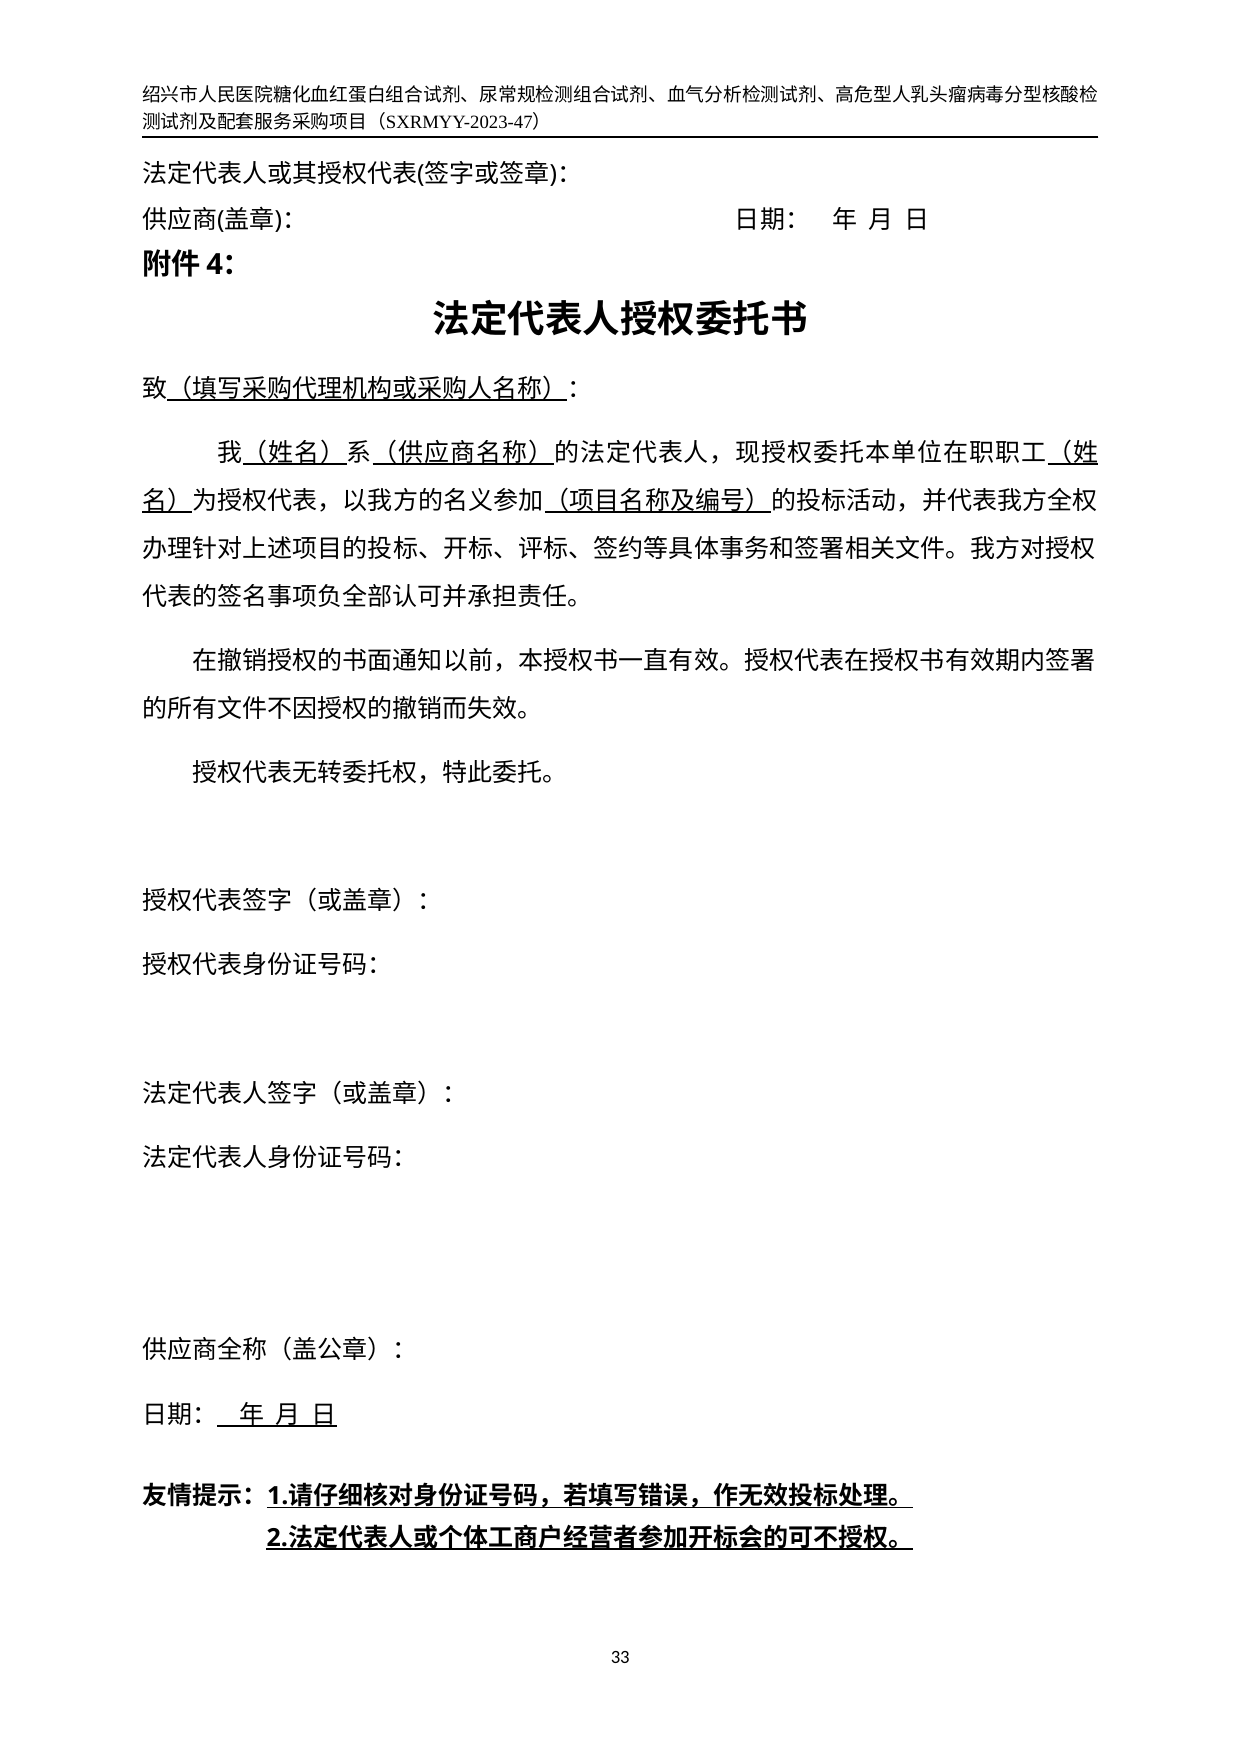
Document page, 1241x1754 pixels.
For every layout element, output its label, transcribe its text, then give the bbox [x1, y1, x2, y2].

text 我（姓名）系（供应商名称）的法定代表人，现授权委托本单位在职职工（姓名）为授权代表，以我方的名义参加（项目名称及编号）的投标活动，并代表我方全权办理针对上述项目的投标、开标、评标、签约等具体事务和签署相关文件。我方对授权代表的签名事项负全部认可并承担责任。 [142, 423, 1098, 615]
text 供应商全称（盖公章）： [142, 1321, 1098, 1368]
text 授权代表签字（或盖章）： [142, 871, 1098, 919]
text 附件4： [142, 237, 1098, 283]
text 法定代表人身份证号码： [142, 1128, 1098, 1176]
text 在撤销授权的书面通知以前，本授权书一直有效。授权代表在授权书有效期内签署的所有文件不因授权的撤销而失效。 [142, 631, 1098, 727]
text 友情提示：1.请仔细核对身份证号码，若填写错误，作无效投标处理。 [142, 1476, 1098, 1512]
text 日期： 年 月 日 [142, 1385, 1098, 1433]
text 授权代表身份证号码： [142, 936, 1098, 983]
text 法定代表人签字（或盖章）： [142, 1064, 1098, 1112]
text 法定代表人或其授权代表(签字或签章)： [142, 146, 1098, 192]
text 2.法定代表人或个体工商户经营者参加开标会的可不授权。 [266, 1517, 1098, 1553]
text 法定代表人授权委托书 [142, 288, 1098, 343]
text 授权代表无转委托权，特此委托。 [142, 743, 1098, 791]
text 致（填写采购代理机构或采购人名称）： [142, 359, 1098, 407]
text 供应商(盖章)： 日期： 年 月 日 [142, 192, 1098, 237]
